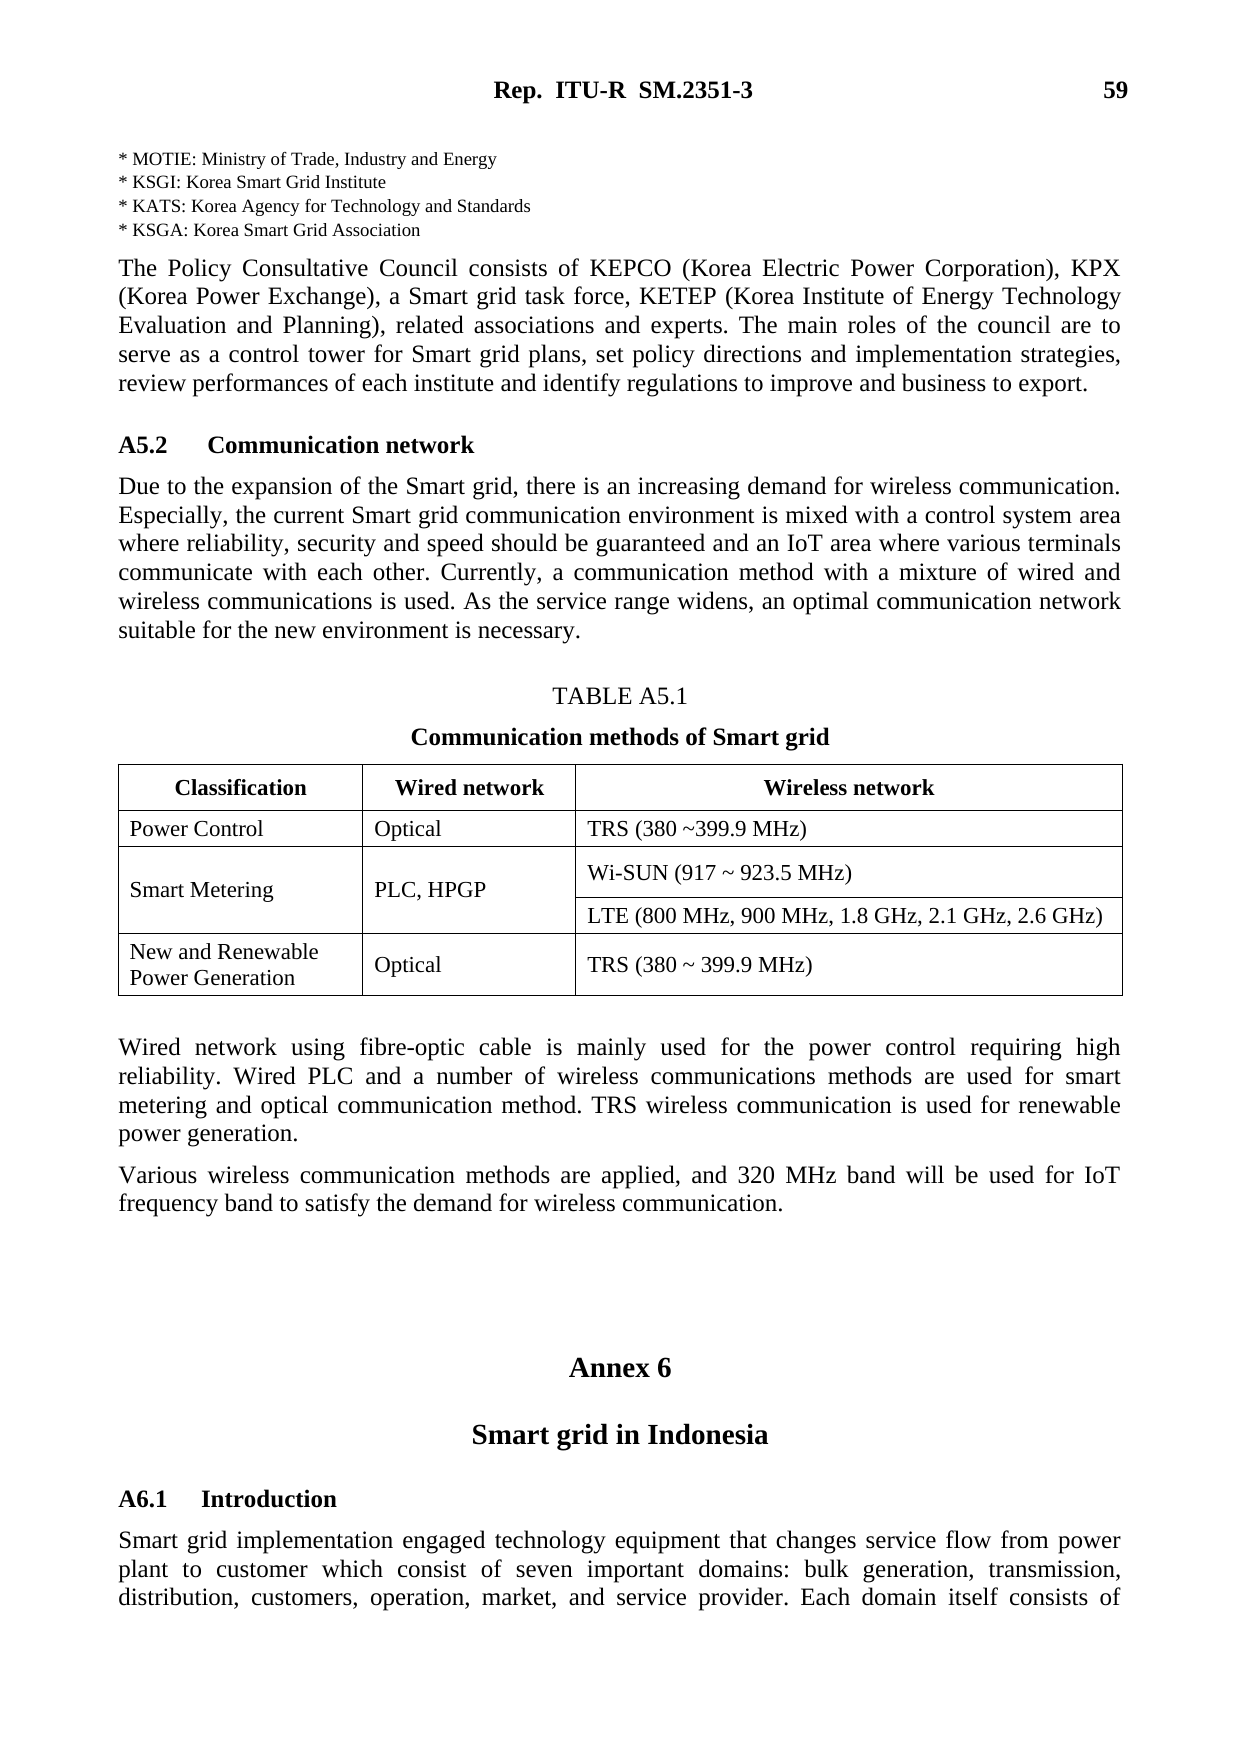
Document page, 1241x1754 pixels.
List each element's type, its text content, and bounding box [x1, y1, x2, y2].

text Various wireless communication methods are applied, and 320 MHz band will be used for IoT frequency band to satisfy the demand for wireless communication. [118, 1160, 1122, 1217]
subtitle A5.2 Communication network [118, 430, 1122, 458]
table_cell Wi-SUN (917 ~ 923.5 MHz) [576, 847, 1122, 897]
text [118, 1525, 1122, 1611]
text * KATS: Korea Agency for Technology and Standards [118, 195, 1122, 217]
table_cell Optical [363, 811, 575, 846]
table_cell LTE (800 MHz, 900 MHz, 1.8 GHz, 2.1 GHz, 2.6 GHz) [576, 898, 1122, 933]
table_cell TRS (380 ~399.9 MHz) [576, 811, 1122, 846]
table_header Wireless network [576, 765, 1122, 810]
table_cell TRS (380 ~ 399.9 MHz) [576, 934, 1122, 995]
title Communication methods of Smart grid [118, 722, 1122, 751]
table_cell PLC, HPGP [363, 847, 575, 933]
table_cell Power Control [119, 811, 362, 846]
subtitle A6.1 Introduction [118, 1484, 1122, 1512]
table_cell Smart Metering [119, 847, 362, 933]
text * MOTIE: Ministry of Trade, Industry and Energy [118, 148, 1122, 169]
text The Policy Consultative Council consists of KEPCO (Korea Electric Power Corporation), KPX (Korea Power Exchange), a Smart grid task force, KETEP (Korea Institute of Energy Technology Evaluation and Planning), related associations and experts. The main roles of the council are to serve as a control tower for Smart grid plans, set policy directions and implementation strategies, review performances of each institute and identify regulations to improve and business to export. [118, 253, 1122, 396]
text TABLE A5.1 [118, 681, 1122, 710]
table_header Classification [119, 765, 362, 810]
text * KSGI: Korea Smart Grid Institute [118, 171, 1122, 193]
title Annex 6 Smart grid in Indonesia [118, 1350, 1122, 1450]
text Wired network using fibre-optic cable is mainly used for the power control requiring high reliability. Wired PLC and a number of wireless communications methods are used for smart metering and optical communication method. TRS wireless communication is used for renewable power generation. [118, 1032, 1122, 1147]
text Due to the expansion of the Smart grid, there is an increasing demand for wireless communication. Especially, the current Smart grid communication environment is mixed with a control system area where reliability, security and speed should be guaranteed and an IoT area where various terminals communicate with each other. Currently, a communication method with a mixture of wired and wireless communications is used. As the service range widens, an optimal communication network suitable for the new environment is necessary. [118, 471, 1122, 643]
table_cell Optical [363, 934, 575, 995]
table_cell New and Renewable Power Generation [119, 934, 362, 995]
text * KSGA: Korea Smart Grid Association [118, 219, 1122, 240]
table_header Wired network [363, 765, 575, 810]
